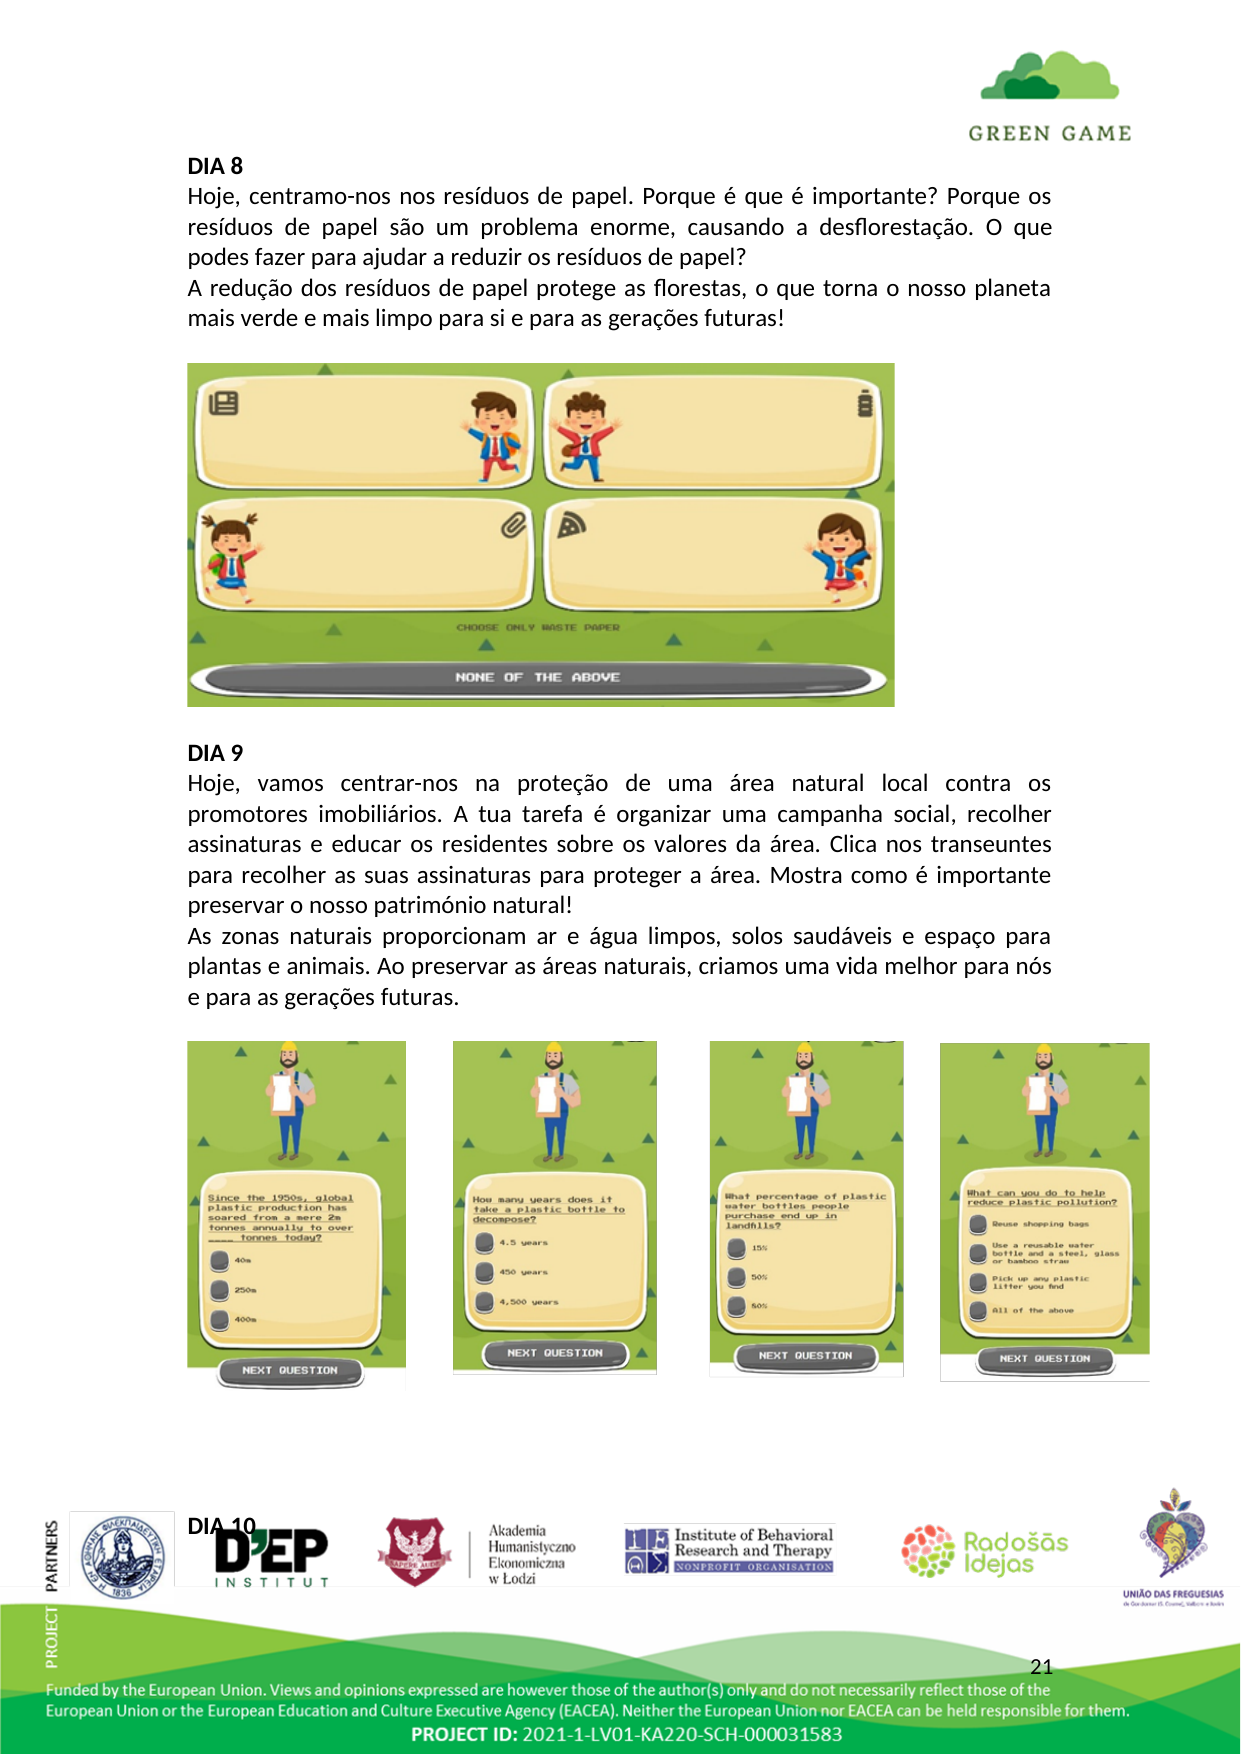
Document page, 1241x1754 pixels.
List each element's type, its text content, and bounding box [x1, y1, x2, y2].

text DIA 8 [187, 150, 1053, 181]
text DIA 10 [187, 1510, 1053, 1541]
text Hoje, vamos centrar-nos na proteção de uma área natural local contra os promotores imobiliários. A tua tarefa é organizar uma campanha social, recolher assinaturas e educar os residentes sobre os valores da área. Clica nos transeuntes para recolher as suas assinaturas para proteger a área. Mostra como é importante preservar o nosso património natural! [187, 767, 1053, 920]
picture [933, 29, 1169, 181]
text Hoje, centramo-nos nos resíduos de papel. Porque é que é importante? Porque os resíduos de papel são um problema enorme, causando a desflorestação. O que podes fazer para ajudar a reduzir os resíduos de papel? [187, 181, 1053, 272]
picture [187, 1041, 1150, 1391]
picture [187, 363, 895, 707]
picture [0, 1459, 1241, 1754]
text A redução dos resíduos de papel protege as florestas, o que torna o nosso planeta mais verde e mais limpo para si e para as gerações futuras! [187, 272, 1053, 333]
text DIA 9 [187, 737, 1053, 767]
text As zonas naturais proporcionam ar e água limpos, solos saudáveis e espaço para plantas e animais. Ao preservar as áreas naturais, criamos uma vida melhor para nós e para as gerações futuras. [187, 920, 1053, 1011]
